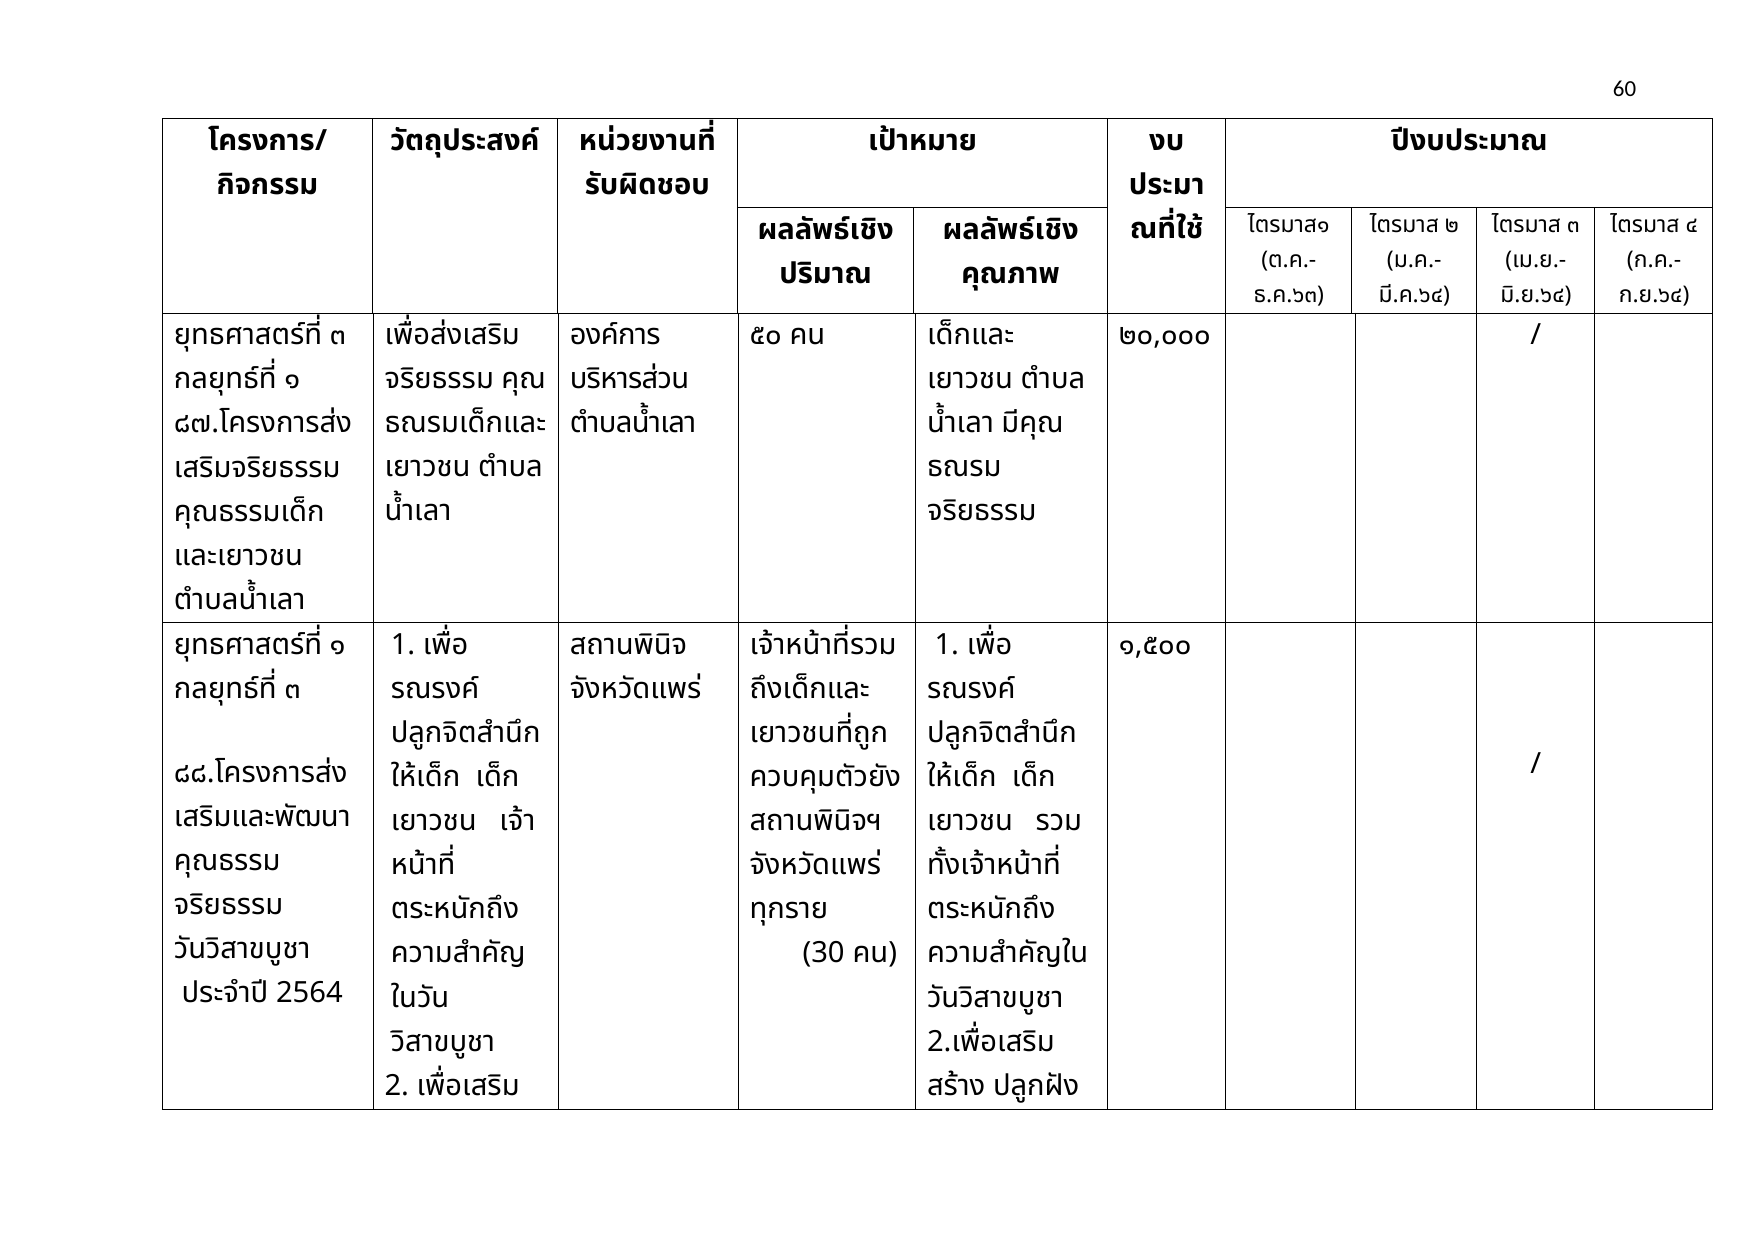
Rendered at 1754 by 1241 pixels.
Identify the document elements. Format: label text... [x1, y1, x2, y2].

table_cell / [1477, 623, 1594, 1108]
table_cell เด็กและเยาวชน ตำบลน้ำเลา มีคุณธณรม จริยธรรม [916, 314, 1107, 622]
table_cell องค์การบริหารส่วนตำบลน้ำเลา [559, 314, 738, 622]
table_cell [916, 623, 1107, 1108]
table_cell [1595, 623, 1712, 1108]
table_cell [739, 623, 915, 1108]
table_header เป้าหมาย [738, 119, 1107, 207]
table_cell ไตรมาส ๓ (เม.ย.-มิ.ย.๖๔) [1477, 208, 1594, 313]
table_header วัตถุประสงค์ [373, 119, 557, 207]
table_cell [373, 207, 557, 313]
table_cell [1356, 314, 1476, 622]
table_cell ไตรมาส๑ (ต.ค.-ธ.ค.๖๓) [1226, 208, 1351, 313]
table_header หน่วยงานที่รับผิดชอบ [558, 119, 737, 207]
table_cell เพื่อส่งเสริมจริยธรรม คุณธณรมเด็กและเยาวชน ตำบลน้ำเลา [374, 314, 558, 622]
table_cell / [1477, 314, 1594, 622]
table_cell [1595, 314, 1712, 622]
table_cell [1226, 623, 1355, 1108]
table_cell [558, 207, 737, 313]
table_header งบประมาณที่ใช้ [1108, 119, 1225, 313]
table_cell [1226, 314, 1355, 622]
table_cell [1356, 623, 1476, 1108]
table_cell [163, 623, 373, 1108]
table_cell ๒๐,๐๐๐ [1108, 314, 1225, 622]
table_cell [374, 623, 558, 1108]
table_cell ไตรมาส ๔ (ก.ค.-ก.ย.๖๔) [1595, 208, 1712, 313]
table_cell ยุทธศาสตร์ที่ ๓ กลยุทธ์ที่ ๑ ๘๗.โครงการส่งเสริมจริยธรรม คุณธรรมเด็กและเยาวชนตำบลน้ำเลา [163, 314, 373, 622]
table_header ปีงบประมาณ [1226, 119, 1712, 207]
table_cell ๕๐ คน [739, 314, 915, 622]
table_cell ๑,๕๐๐ [1108, 623, 1225, 1108]
table_header โครงการ/กิจกรรม [163, 119, 372, 313]
table_cell ไตรมาส ๒ (ม.ค.-มี.ค.๖๔) [1352, 208, 1476, 313]
table_cell ผลลัพธ์เชิงปริมาณ [738, 208, 913, 313]
table_cell ผลลัพธ์เชิงคุณภาพ [914, 208, 1107, 313]
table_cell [559, 623, 738, 1108]
